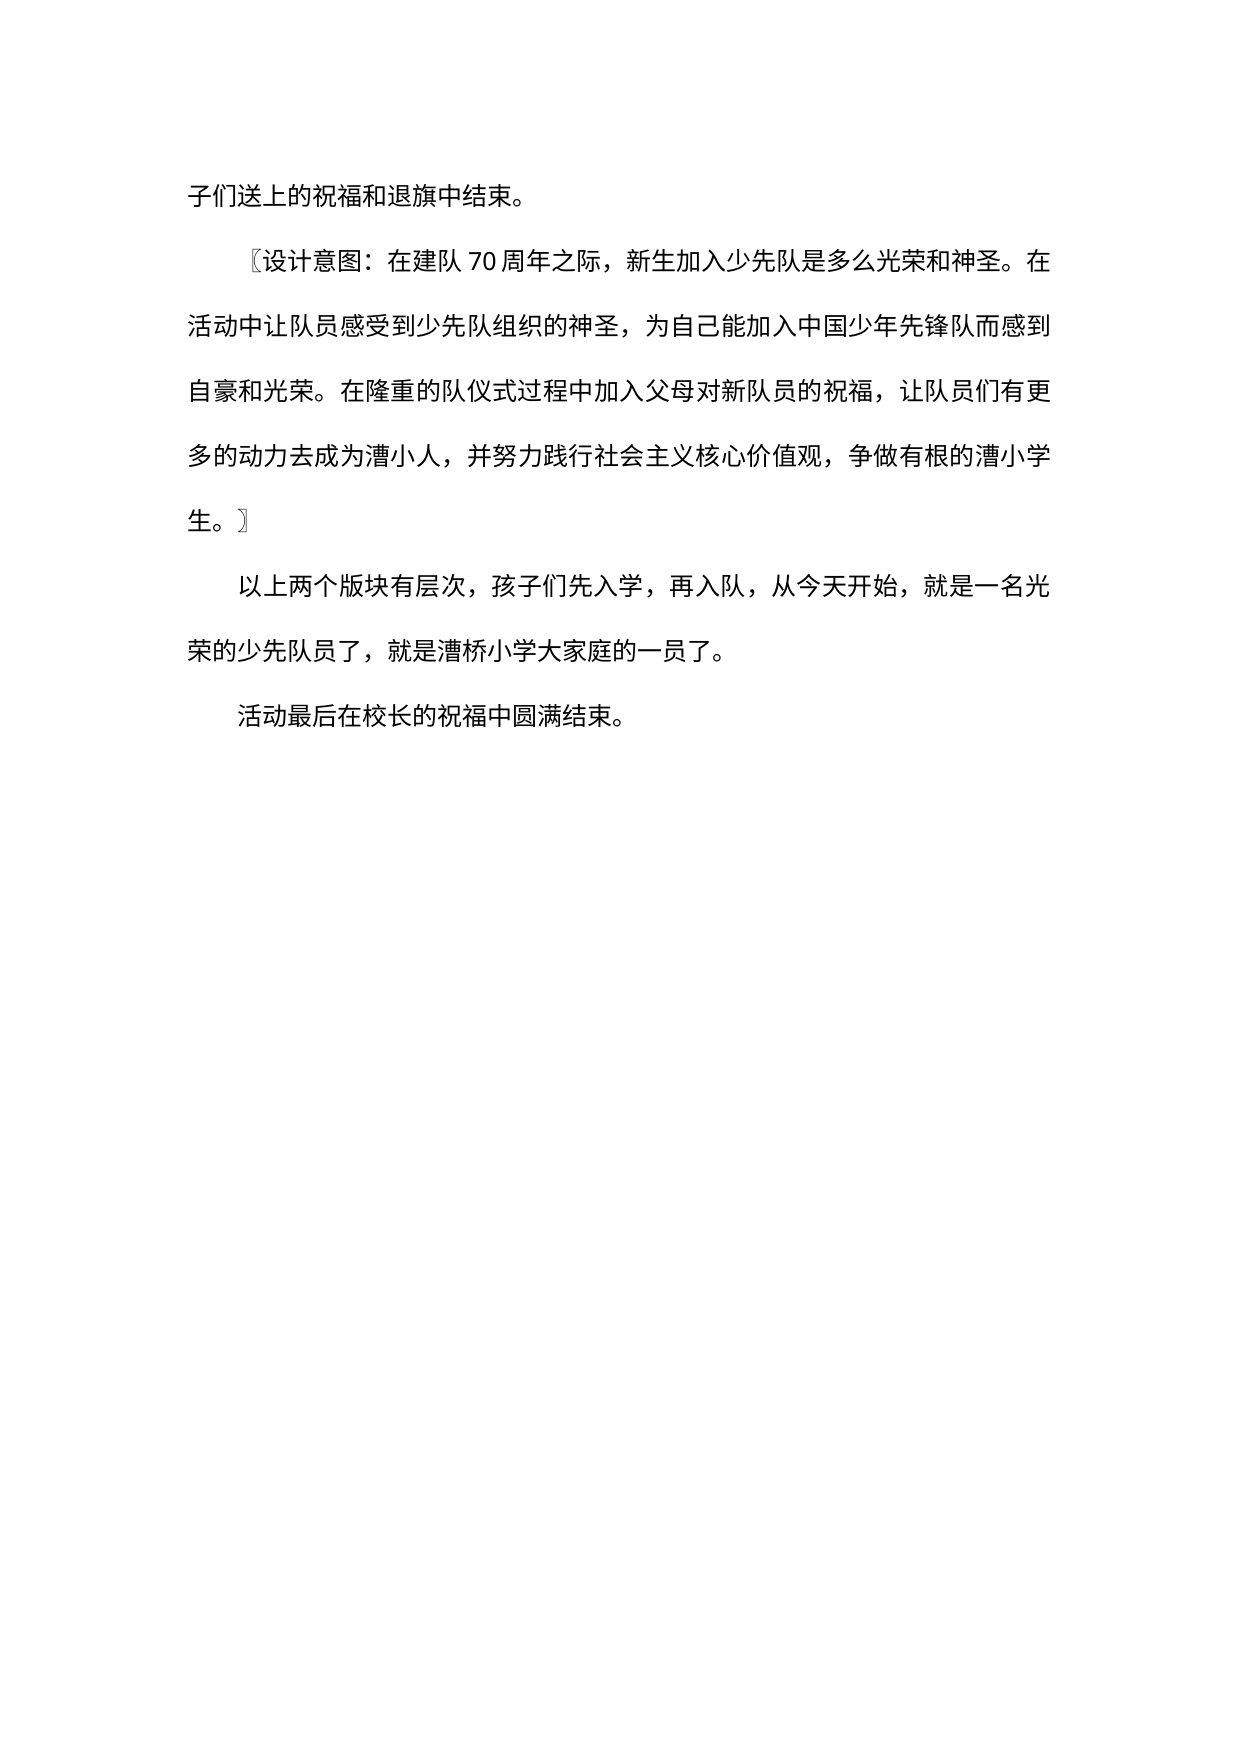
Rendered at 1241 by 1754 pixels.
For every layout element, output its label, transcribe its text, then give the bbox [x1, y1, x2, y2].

text 〖设计意图：在建队70周年之际，新生加入少先队是多么光荣和神圣。在活动中让队员感受到少先队组织的神圣，为自己能加入中国少年先锋队而感到自豪和光荣。在隆重的队仪式过程中加入父母对新队员的祝福，让队员们有更多的动力去成为漕小人，并努力践行社会主义核心价值观，争做有根的漕小学生。〗 [187, 227, 1053, 552]
text 以上两个版块有层次，孩子们先入学，再入队，从今天开始，就是一名光荣的少先队员了，就是漕桥小学大家庭的一员了。 [187, 552, 1053, 682]
text 活动最后在校长的祝福中圆满结束。 [187, 682, 1053, 747]
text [187, 162, 1053, 227]
